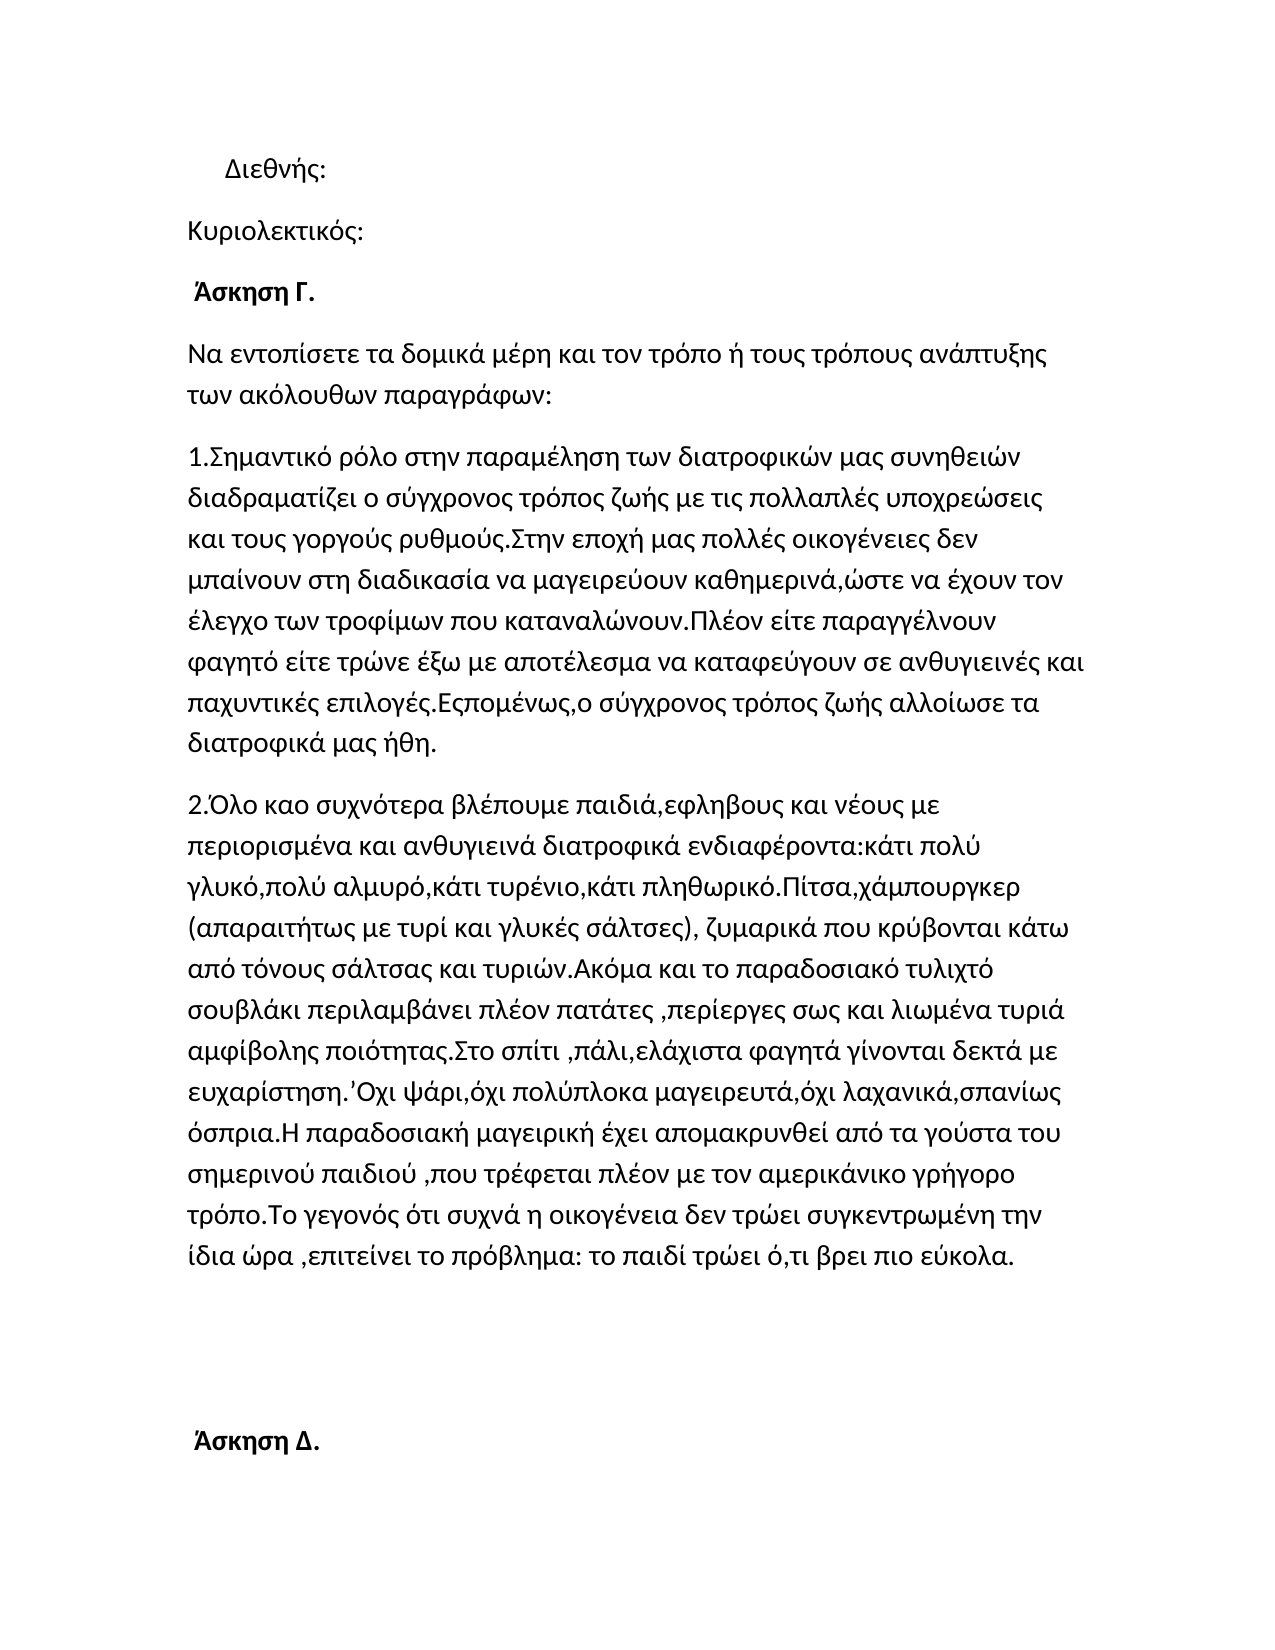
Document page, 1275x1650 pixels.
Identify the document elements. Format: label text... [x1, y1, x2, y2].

text 1.Σημαντικό ρόλο στην παραμέληση των διατροφικών μας συνηθειών διαδραματίζει ο σύγχρονος τρόπος ζωής με τις πολλαπλές υποχρεώσεις και τους γοργούς ρυθμούς.Στην εποχή μας πολλές οικογένειες δεν μπαίνουν στη διαδικασία να μαγειρεύουν καθημερινά,ώστε να έχουν τον έλεγχο των τροφίμων που καταναλώνουν.Πλέον είτε παραγγέλνουν φαγητό είτε τρώνε έξω με αποτέλεσμα να καταφεύγουν σε ανθυγιεινές και παχυντικές επιλογές.Εςπομένως,ο σύγχρονος τρόπος ζωής αλλοίωσε τα διατροφικά μας ήθη. [187, 438, 1087, 760]
text Άσκηση Γ. [187, 273, 1087, 309]
text Κυριολεκτικός: [187, 212, 1087, 247]
text Διεθνής: [225, 150, 1087, 186]
text Άσκηση Δ. [187, 1422, 1087, 1458]
text Να εντοπίσετε τα δομικά μέρη και τον τρόπο ή τους τρόπους ανάπτυξης των ακόλουθων παραγράφων: [187, 335, 1087, 412]
text 2.Όλο καο συχνότερα βλέπουμε παιδιά,εφληβους και νέους με περιορισμένα και ανθυγιεινά διατροφικά ενδιαφέροντα:κάτι πολύ γλυκό,πολύ αλμυρό,κάτι τυρένιο,κάτι πληθωρικό.Πίτσα,χάμπουργκερ (απαραιτήτως με τυρί και γλυκές σάλτσες), ζυμαρικά που κρύβονται κάτω από τόνους σάλτσας και τυριών.Ακόμα και το παραδοσιακό τυλιχτό σουβλάκι περιλαμβάνει πλέον πατάτες ,περίεργες σως και λιωμένα τυριά αμφίβολης ποιότητας.Στο σπίτι ,πάλι,ελάχιστα φαγητά γίνονται δεκτά με ευχαρίστηση.’Οχι ψάρι,όχι πολύπλοκα μαγειρευτά,όχι λαχανικά,σπανίως όσπρια.Η παραδοσιακή μαγειρική έχει απομακρυνθεί από τα γούστα του σημερινού παιδιού ,που τρέφεται πλέον με τον αμερικάνικο γρήγορο τρόπο.Το γεγονός ότι συχνά η οικογένεια δεν τρώει συγκεντρωμένη την ίδια ώρα ,επιτείνει το πρόβλημα: το παιδί τρώει ό,τι βρει πιο εύκολα. [187, 786, 1087, 1272]
